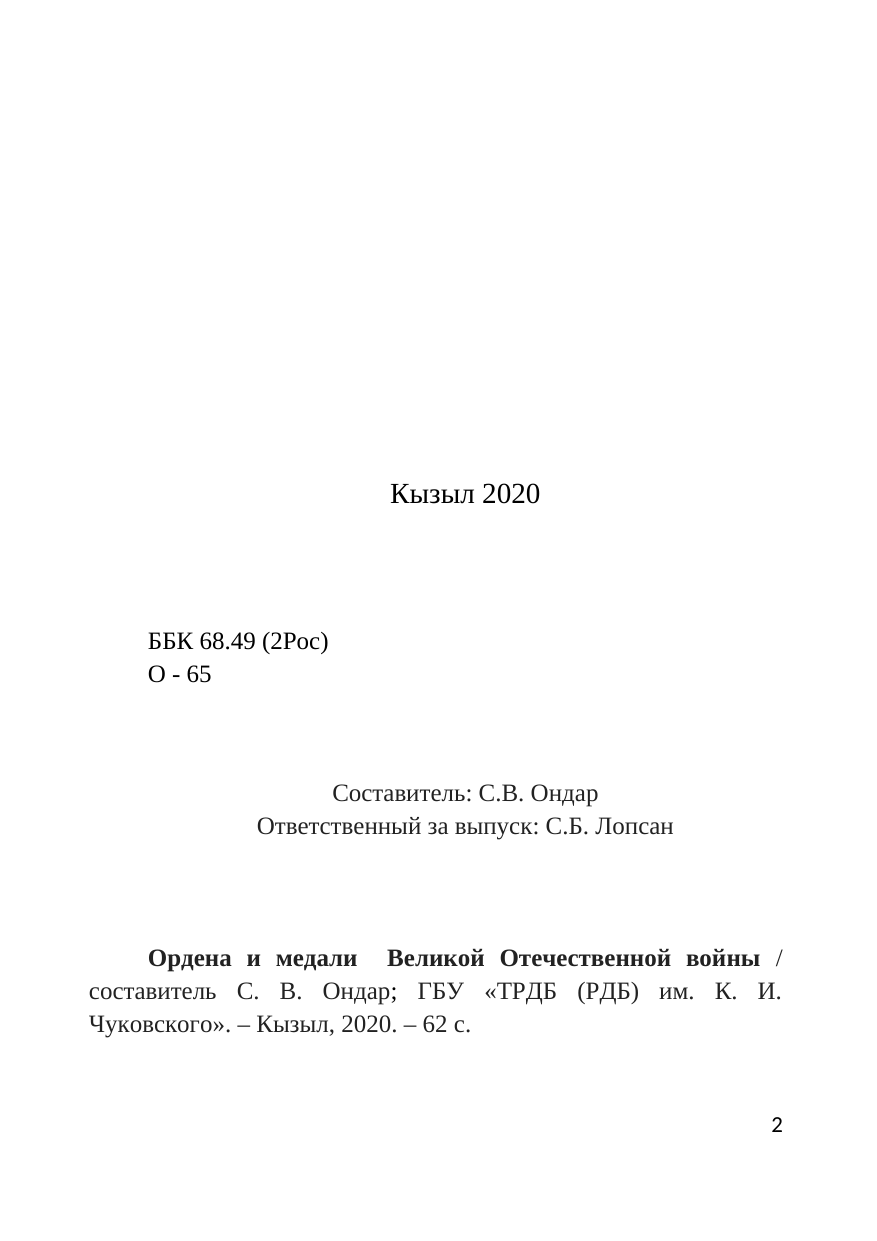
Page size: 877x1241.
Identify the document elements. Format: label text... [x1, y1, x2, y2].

text Ордена и медали Великой Отечественной войны / составитель С. В. Ондар; ГБУ «ТРДБ (РДБ) им. К. И. Чуковского». – Кызыл, 2020. – 62 с. [89, 943, 783, 1038]
text Кызыл 2020 [89, 476, 783, 510]
text ББК 68.49 (2Рос) [89, 626, 783, 654]
text Ответственный за выпуск: С.Б. Лопсан [89, 811, 783, 840]
text Составитель: С.В. Ондар [89, 778, 783, 807]
text О - 65 [89, 659, 783, 687]
